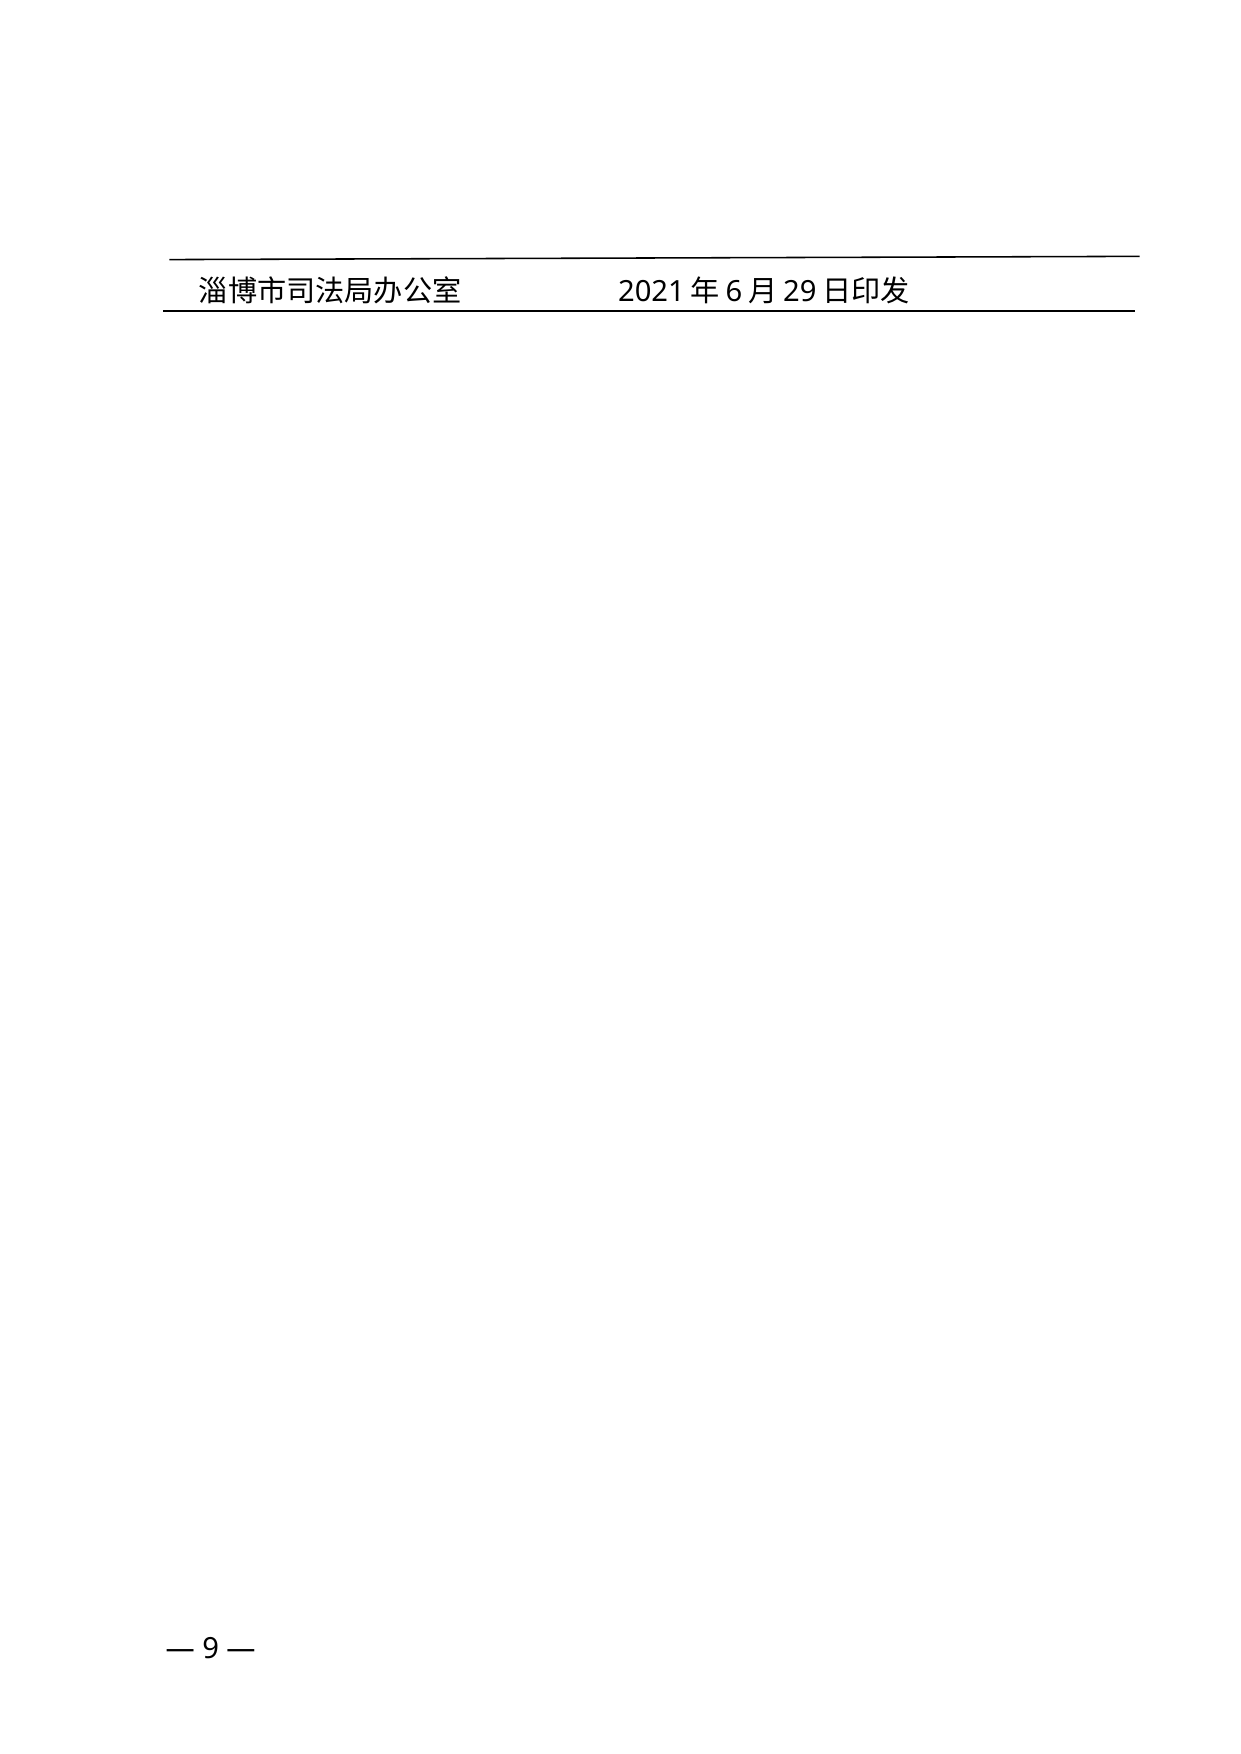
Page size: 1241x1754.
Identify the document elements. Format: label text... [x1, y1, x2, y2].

text 淄博市司法局办公室 2021年6月29日印发 [165, 256, 1087, 310]
